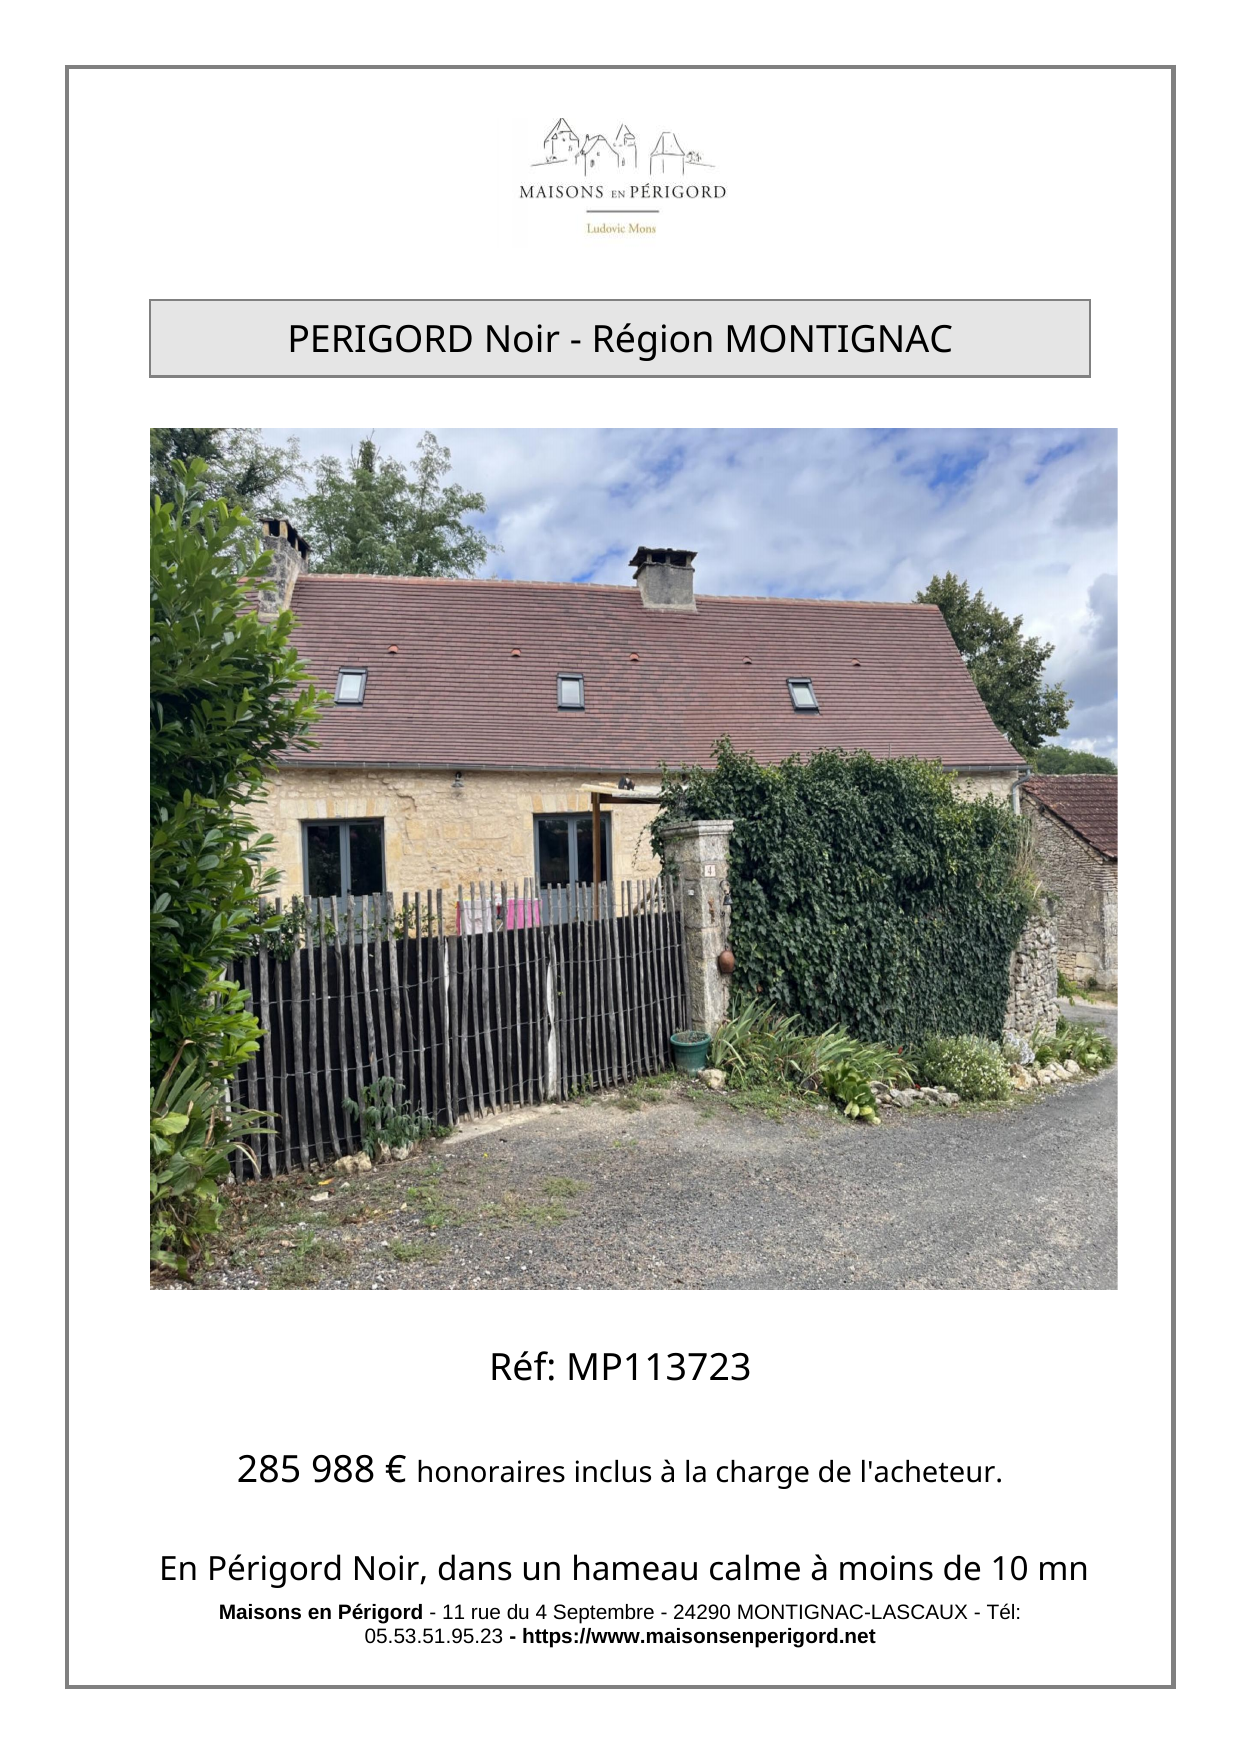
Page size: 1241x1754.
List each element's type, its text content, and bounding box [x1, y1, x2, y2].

text Réf: MP113723 [150, 1340, 1090, 1391]
table_header PERIGORD Noir - Région MONTIGNAC [151, 301, 1089, 375]
picture [496, 118, 744, 248]
text 285 988 € honoraires inclus à la charge de l'acheteur. [150, 1442, 1090, 1493]
text En Périgord Noir, dans un hameau calme à moins de 10 mn de Montignac, maison de caractère avec joli jardin. [150, 1544, 1090, 1590]
picture [150, 428, 1118, 1290]
